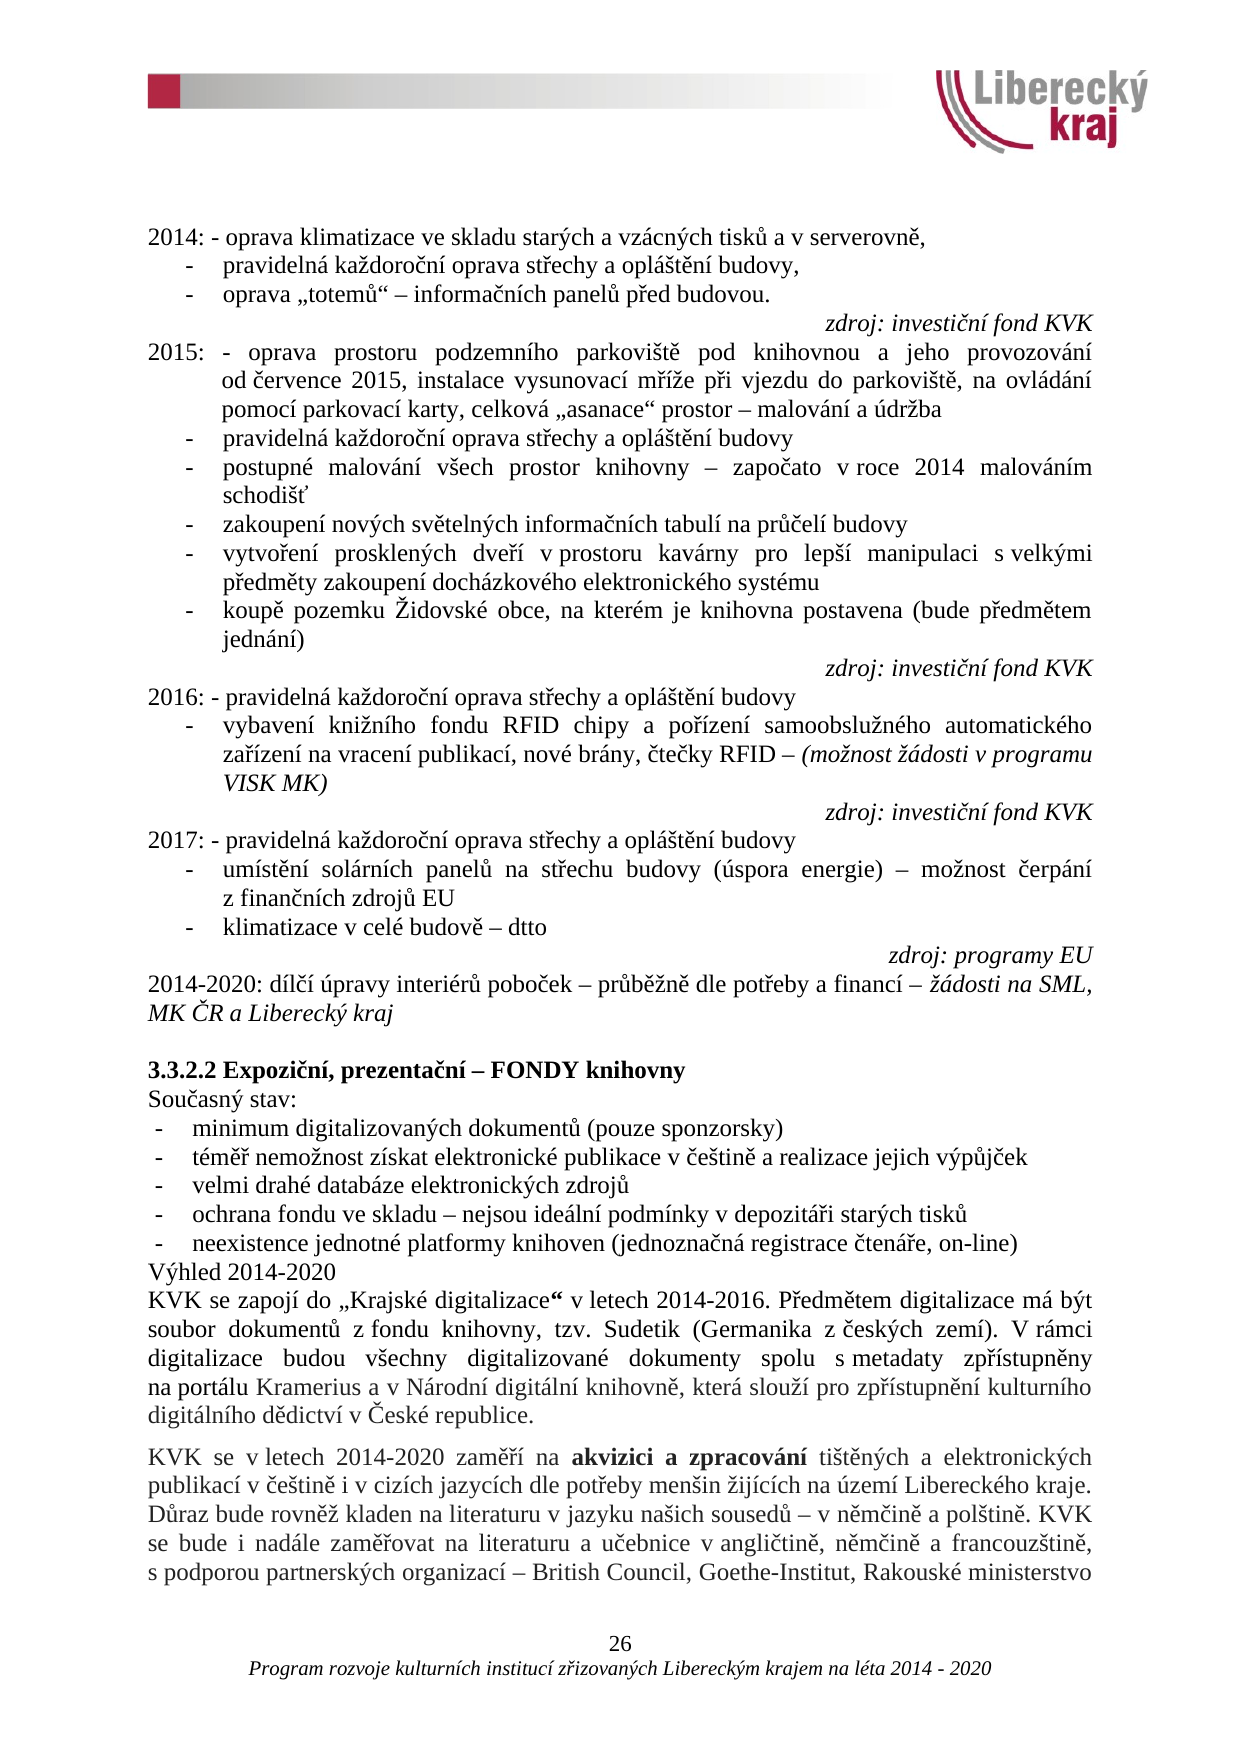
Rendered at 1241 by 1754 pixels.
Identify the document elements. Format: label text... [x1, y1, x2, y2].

list klimatizace v celé budově – dtto [185, 912, 1093, 940]
list minimum digitalizovaných dokumentů (pouze sponzorsky) [154, 1113, 1093, 1142]
list zdroj: programy EU [148, 940, 1093, 969]
list zdroj: investiční fond KVK [148, 653, 1093, 682]
picture [147, 73, 895, 109]
list zdroj: investiční fond KVK [148, 797, 1093, 825]
list vybavení knižního fondu RFID chipy a pořízení samoobslužného automatického zařízení na vracení publikací, nové brány, čtečky RFID – (možnost žádosti v programu VISK MK) [185, 710, 1093, 797]
list zdroj: investiční fond KVK [664, 308, 1093, 337]
text 2015: - oprava prostoru podzemního parkoviště pod knihovnou a jeho provozování od července 2015, instalace vysunovací mříže při vjezdu do parkoviště, na ovládání pomocí parkovací karty, celková „asanace“ prostor – malování a údržba [148, 337, 1093, 423]
list 2014: - oprava klimatizace ve skladu starých a vzácných tisků a v serverovně, [148, 222, 1093, 250]
list pravidelná každoroční oprava střechy a opláštění budovy, [185, 250, 1093, 279]
list umístění solárních panelů na střechu budovy (úspora energie) – možnost čerpání z finančních zdrojů EU [185, 854, 1093, 912]
list pravidelná každoroční oprava střechy a opláštění budovy [185, 423, 1093, 452]
list neexistence jednotné platformy knihoven (jednoznačná registrace čtenáře, on-line) [154, 1228, 1093, 1257]
list vytvoření prosklených dveří v prostoru kavárny pro lepší manipulaci s velkými předměty zakoupení docházkového elektronického systému [185, 538, 1093, 595]
list koupě pozemku Židovské obce, na kterém je knihovna postavena (bude předmětem jednání) [185, 595, 1093, 653]
list 2014-2020: dílčí úpravy interiérů poboček – průběžně dle potřeby a financí – žádosti na SML, MK ČR a Liberecký kraj [148, 969, 1093, 1027]
list téměř nemožnost získat elektronické publikace v češtině a realizace jejich výpůjček [154, 1142, 1093, 1170]
list 2017: - pravidelná každoroční oprava střechy a opláštění budovy [148, 825, 1093, 854]
list 2016: - pravidelná každoroční oprava střechy a opláštění budovy [148, 682, 1093, 710]
text KVK se zapojí do „Krajské digitalizace“ v letech 2014-2016. Předmětem digitalizace má být soubor dokumentů z fondu knihovny, tzv. Sudetik (Germanika z českých zemí). V rámci digitalizace budou všechny digitalizované dokumenty spolu s metadaty zpřístupněny na portálu Kramerius a v Národní digitální knihovně, která slouží pro zpřístupnění kulturního digitálního dědictví v České republice. [148, 1285, 1093, 1429]
picture [936, 70, 1148, 154]
list zakoupení nových světelných informačních tabulí na průčelí budovy [185, 509, 1093, 538]
list postupné malování všech prostor knihovny – započato v roce 2014 malováním schodišť [185, 452, 1093, 509]
list ochrana fondu ve skladu – nejsou ideální podmínky v depozitáři starých tisků [154, 1199, 1093, 1228]
text Výhled 2014-2020 [148, 1257, 1093, 1285]
list velmi drahé databáze elektronických zdrojů [154, 1170, 1093, 1199]
list Současný stav: [148, 1084, 1093, 1113]
list oprava „totemů“ – informačních panelů před budovou. [185, 279, 1093, 308]
text 3.3.2.2 Expoziční, prezentační – FONDY knihovny [148, 1055, 1093, 1084]
